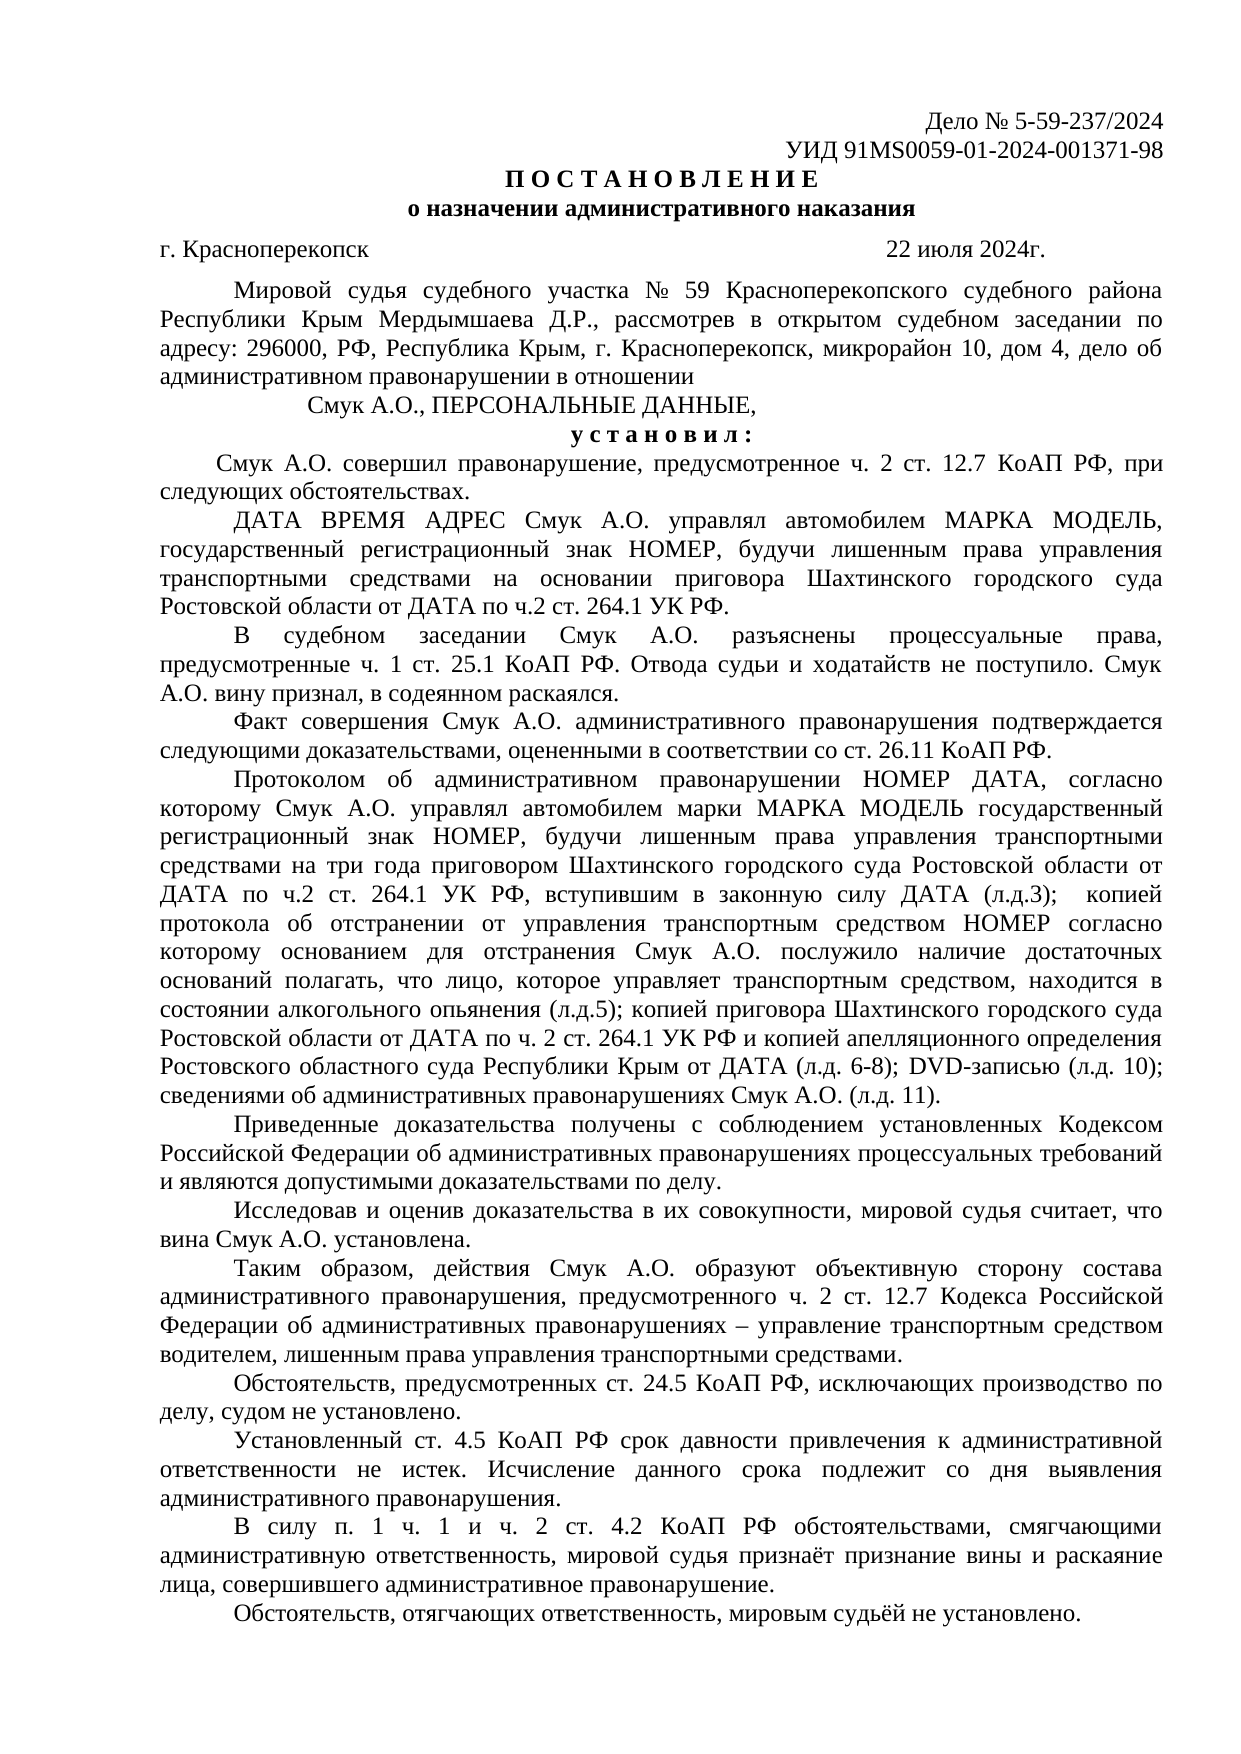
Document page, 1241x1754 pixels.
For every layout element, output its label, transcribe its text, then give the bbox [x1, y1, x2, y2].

text П О С Т А Н О В Л Е Н И Е [159, 164, 1163, 193]
text Факт совершения Смук А.О. административного правонарушения подтверждается следующими доказательствами, оцененными в соответствии со ст. 26.11 КоАП РФ. [159, 706, 1163, 764]
text Таким образом, действия Смук А.О. образуют объективную сторону состава административного правонарушения, предусмотренного ч. 2 ст. 12.7 Кодекса Российской Федерации об административных правонарушениях – управление транспортным средством водителем, лишенным права управления транспортными средствами. [159, 1253, 1163, 1368]
text ДАТА ВРЕМЯ АДРЕС Смук А.О. управлял автомобилем МАРКА МОДЕЛЬ, государственный регистрационный знак НОМЕР, будучи лишенным права управления транспортными средствами на основании приговора Шахтинского городского суда Ростовской области от ДАТА по ч.2 ст. 264.1 УК РФ. [159, 505, 1163, 620]
text Исследовав и оценив доказательства в их совокупности, мировой судья считает, что вина Смук А.О. установлена. [159, 1195, 1163, 1253]
text Установленный ст. 4.5 КоАП РФ срок давности привлечения к административной ответственности не истек. Исчисление данного срока подлежит со дня выявления административного правонарушения. [159, 1425, 1163, 1511]
text УИД 91MS0059-01-2024-001371-98 [159, 135, 1163, 164]
text г. Красноперекопск 22 июля 2024г. [159, 234, 1163, 263]
text Мировой судья судебного участка № 59 Красноперекопского судебного района Республики Крым Мердымшаева Д.Р., рассмотрев в открытом судебном заседании по адресу: 296000, РФ, Республика Крым, г. Красноперекопск, микрорайон 10, дом 4, дело об административном правонарушении в отношении [159, 275, 1163, 390]
text Дело № 5-59-237/2024 [159, 106, 1163, 135]
text Смук А.О., ПЕРСОНАЛЬНЫЕ ДАННЫЕ, [307, 390, 1163, 419]
text Обстоятельств, отягчающих ответственность, мировым судьёй не установлено. [159, 1598, 1163, 1626]
text у с т а н о в и л : [159, 419, 1163, 448]
text В силу п. 1 ч. 1 и ч. 2 ст. 4.2 КоАП РФ обстоятельствами, смягчающими административную ответственность, мировой судья признаёт признание вины и раскаяние лица, совершившего административное правонарушение. [159, 1511, 1163, 1598]
text В судебном заседании Смук А.О. разъяснены процессуальные права, предусмотренные ч. 1 ст. 25.1 КоАП РФ. Отвода судьи и ходатайств не поступило. Смук А.О. вину признал, в содеянном раскаялся. [159, 620, 1163, 706]
text Смук А.О. совершил правонарушение, предусмотренное ч. 2 ст. 12.7 КоАП РФ, при следующих обстоятельствах. [159, 448, 1163, 505]
text Протоколом об административном правонарушении НОМЕР ДАТА, согласно которому Смук А.О. управлял автомобилем марки МАРКА МОДЕЛЬ государственный регистрационный знак НОМЕР, будучи лишенным права управления транспортными средствами на три года приговором Шахтинского городского суда Ростовской области от ДАТА по ч.2 ст. 264.1 УК РФ, вступившим в законную силу ДАТА (л.д.3); копией протокола об отстранении от управления транспортным средством НОМЕР согласно которому основанием для отстранения Смук А.О. послужило наличие достаточных оснований полагать, что лицо, которое управляет транспортным средством, находится в состоянии алкогольного опьянения (л.д.5); копией приговора Шахтинского городского суда Ростовской области от ДАТА по ч. 2 ст. 264.1 УК РФ и копией апелляционного определения Ростовского областного суда Республики Крым от ДАТА (л.д. 6-8); DVD-записью (л.д. 10); сведениями об административных правонарушениях Смук А.О. (л.д. 11). [159, 764, 1163, 1109]
text Приведенные доказательства получены с соблюдением установленных Кодексом Российской Федерации об административных правонарушениях процессуальных требований и являются допустимыми доказательствами по делу. [159, 1109, 1163, 1195]
text о назначении административного наказания [159, 193, 1163, 221]
text Обстоятельств, предусмотренных ст. 24.5 КоАП РФ, исключающих производство по делу, судом не установлено. [159, 1368, 1163, 1425]
